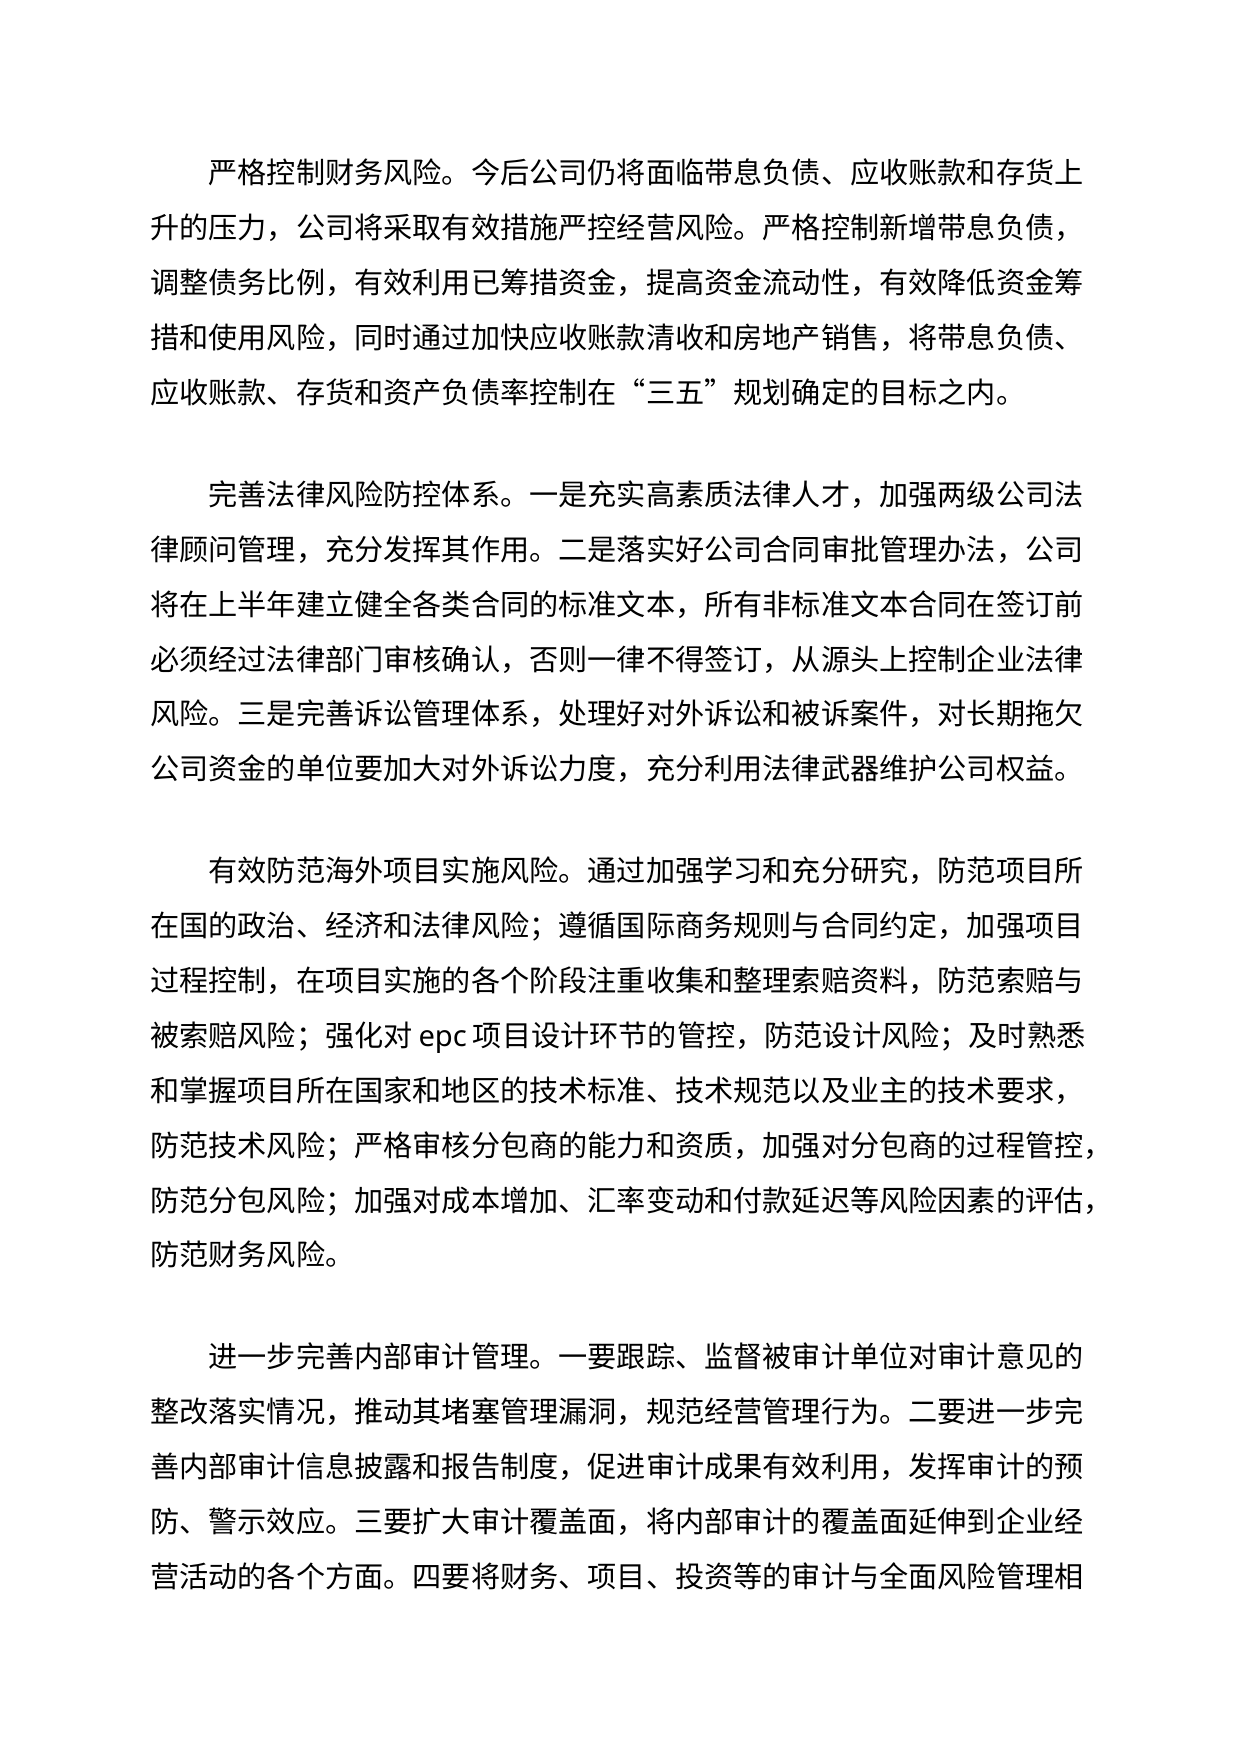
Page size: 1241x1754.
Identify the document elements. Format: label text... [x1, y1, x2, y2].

text 有效防范海外项目实施风险。通过加强学习和充分研究，防范项目所在国的政治、经济和法律风险；遵循国际商务规则与合同约定，加强项目过程控制，在项目实施的各个阶段注重收集和整理索赔资料，防范索赔与被索赔风险；强化对epc项目设计环节的管控，防范设计风险；及时熟悉和掌握项目所在国家和地区的技术标准、技术规范以及业主的技术要求，防范技术风险；严格审核分包商的能力和资质，加强对分包商的过程管控，防范分包风险；加强对成本增加、汇率变动和付款延迟等风险因素的评估，防范财务风险。 [150, 848, 1090, 1274]
text 严格控制财务风险。今后公司仍将面临带息负债、应收账款和存货上升的压力，公司将采取有效措施严控经营风险。严格控制新增带息负债，调整债务比例，有效利用已筹措资金，提高资金流动性，有效降低资金筹措和使用风险，同时通过加快应收账款清收和房地产销售，将带息负债、应收账款、存货和资产负债率控制在“三五”规划确定的目标之内。 [150, 150, 1090, 412]
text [150, 1334, 1090, 1596]
text 完善法律风险防控体系。一是充实高素质法律人才，加强两级公司法律顾问管理，充分发挥其作用。二是落实好公司合同审批管理办法，公司将在上半年建立健全各类合同的标准文本，所有非标准文本合同在签订前必须经过法律部门审核确认，否则一律不得签订，从源头上控制企业法律风险。三是完善诉讼管理体系，处理好对外诉讼和被诉案件，对长期拖欠公司资金的单位要加大对外诉讼力度，充分利用法律武器维护公司权益。 [150, 471, 1090, 788]
